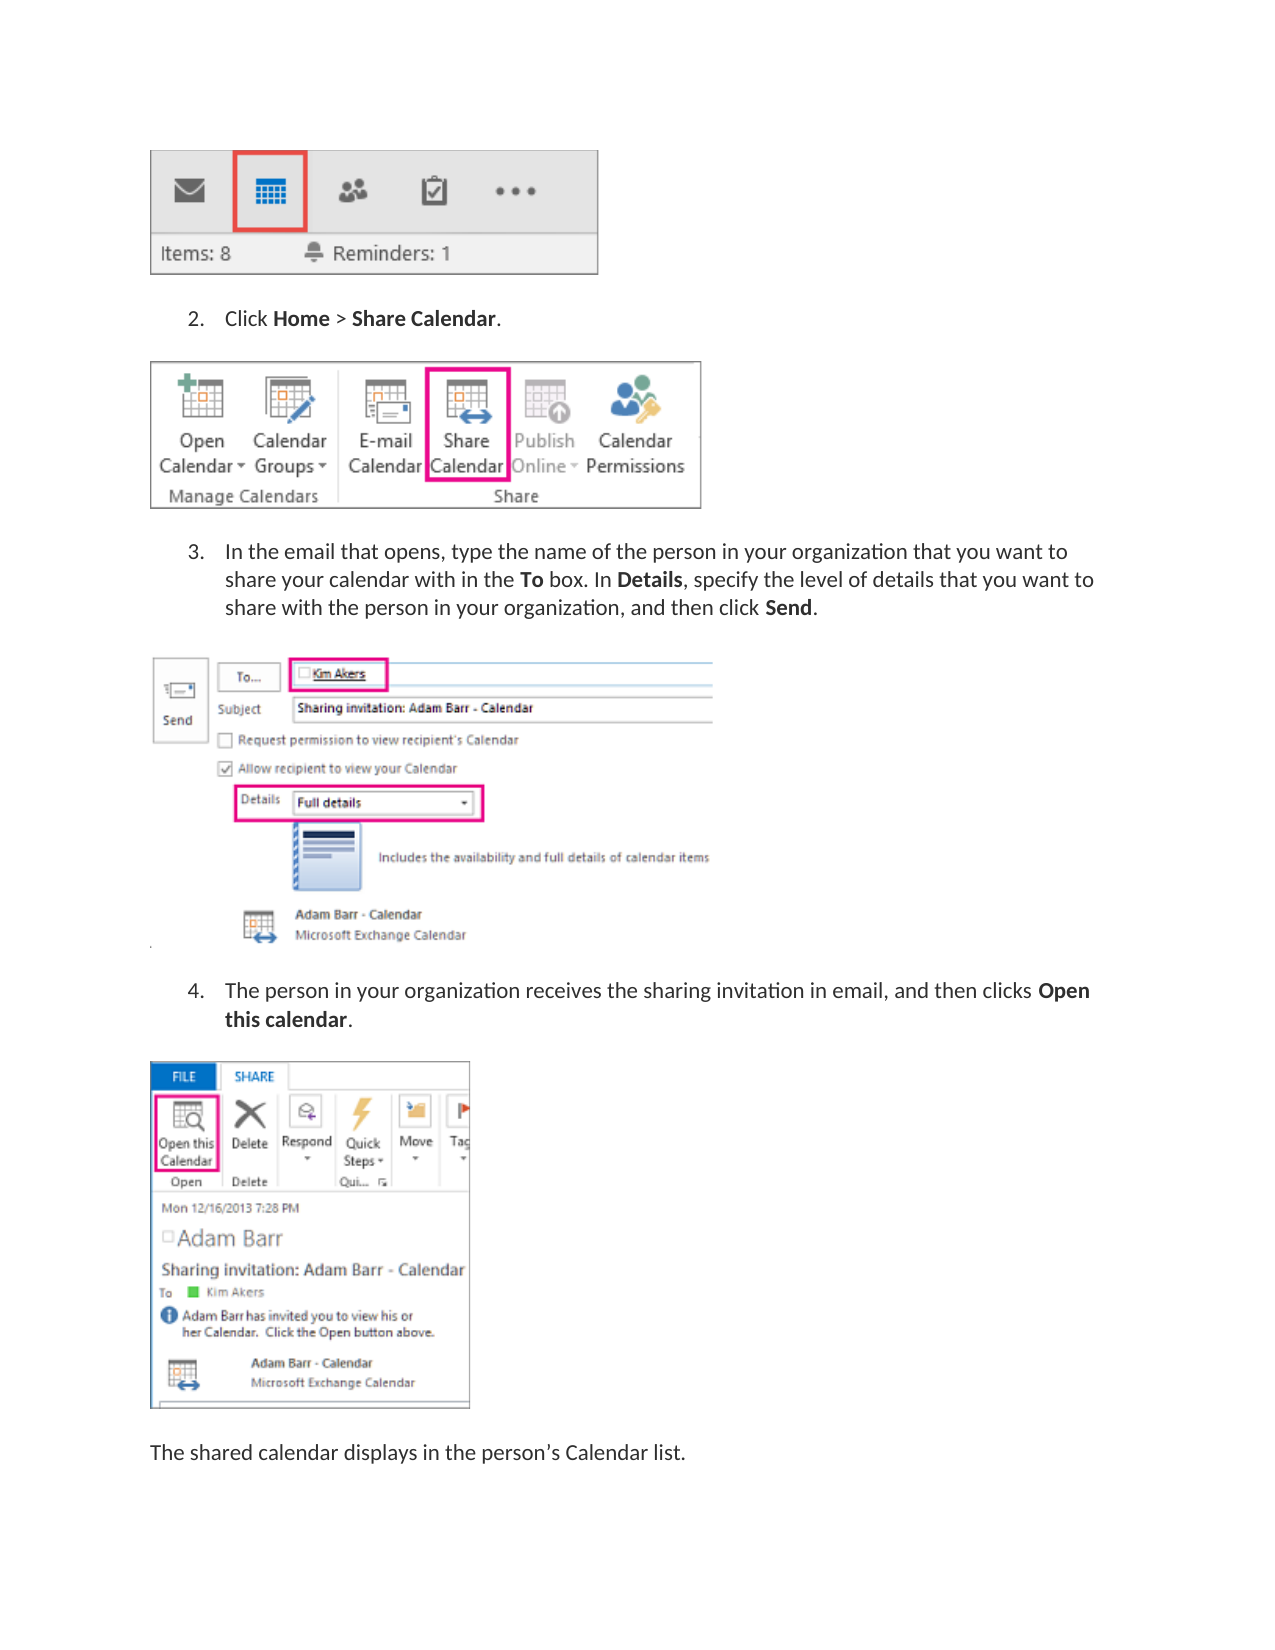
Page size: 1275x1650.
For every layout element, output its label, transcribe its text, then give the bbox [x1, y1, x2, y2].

list In the email that opens, type the name of the person in your organization that you want to share your calendar with in the To box. In Details, specify the level of details that you want to share with the person in your organization, and then click Send. [187, 537, 1125, 621]
text The shared calendar displays in the person’s Calendar list. [150, 1438, 1125, 1466]
picture [150, 1061, 471, 1409]
picture [150, 150, 599, 275]
list Click Home > Share Calendar. [187, 304, 1125, 332]
picture [150, 650, 713, 948]
picture [150, 361, 702, 509]
list The person in your organization receives the sharing invitation in email, and then clicks Open this calendar. [187, 977, 1125, 1033]
